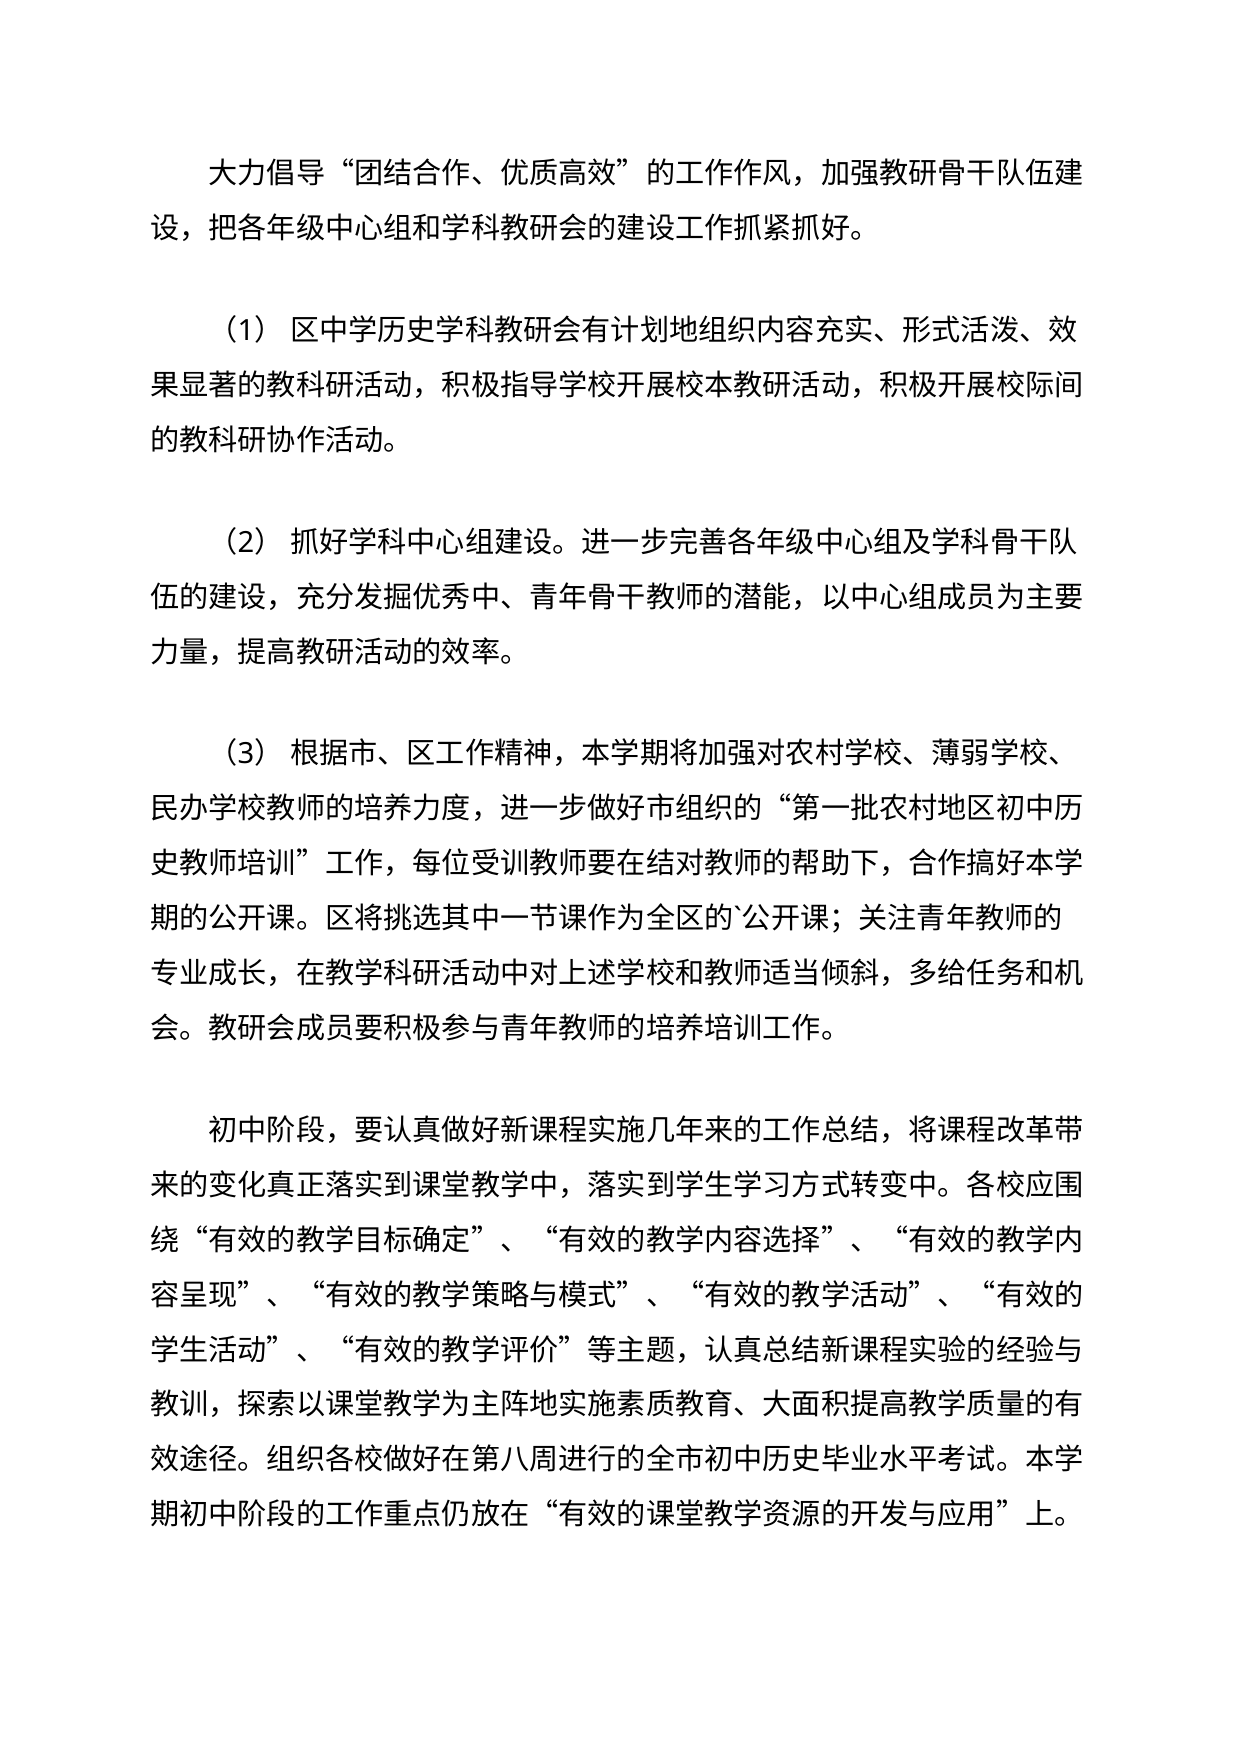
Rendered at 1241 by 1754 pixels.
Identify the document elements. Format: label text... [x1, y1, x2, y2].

text 初中阶段，要认真做好新课程实施几年来的工作总结，将课程改革带来的变化真正落实到课堂教学中，落实到学生学习方式转变中。各校应围绕“有效的教学目标确定”、“有效的教学内容选择”、“有效的教学内容呈现”、“有效的教学策略与模式”、“有效的教学活动”、“有效的学生活动”、“有效的教学评价”等主题，认真总结新课程实验的经验与教训，探索以课堂教学为主阵地实施素质教育、大面积提高教学质量的有效途径。组织各校做好在第八周进行的全市初中历史毕业水平考试。本学期初中阶段的工作重点仍放在“有效的课堂教学资源的开发与应用”上。 [150, 1106, 1090, 1533]
text 大力倡导“团结合作、优质高效”的工作作风，加强教研骨干队伍建设，把各年级中心组和学科教研会的建设工作抓紧抓好。 [150, 150, 1090, 247]
text （1） 区中学历史学科教研会有计划地组织内容充实、形式活泼、效果显著的教科研活动，积极指导学校开展校本教研活动，积极开展校际间的教科研协作活动。 [150, 307, 1090, 459]
text （2） 抓好学科中心组建设。进一步完善各年级中心组及学科骨干队伍的建设，充分发掘优秀中、青年骨干教师的潜能，以中心组成员为主要力量，提高教研活动的效率。 [150, 518, 1090, 671]
text （3） 根据市、区工作精神，本学期将加强对农村学校、薄弱学校、民办学校教师的培养力度，进一步做好市组织的“第一批农村地区初中历史教师培训”工作，每位受训教师要在结对教师的帮助下，合作搞好本学期的公开课。区将挑选其中一节课作为全区的`公开课；关注青年教师的专业成长，在教学科研活动中对上述学校和教师适当倾斜，多给任务和机会。教研会成员要积极参与青年教师的培养培训工作。 [150, 730, 1090, 1047]
